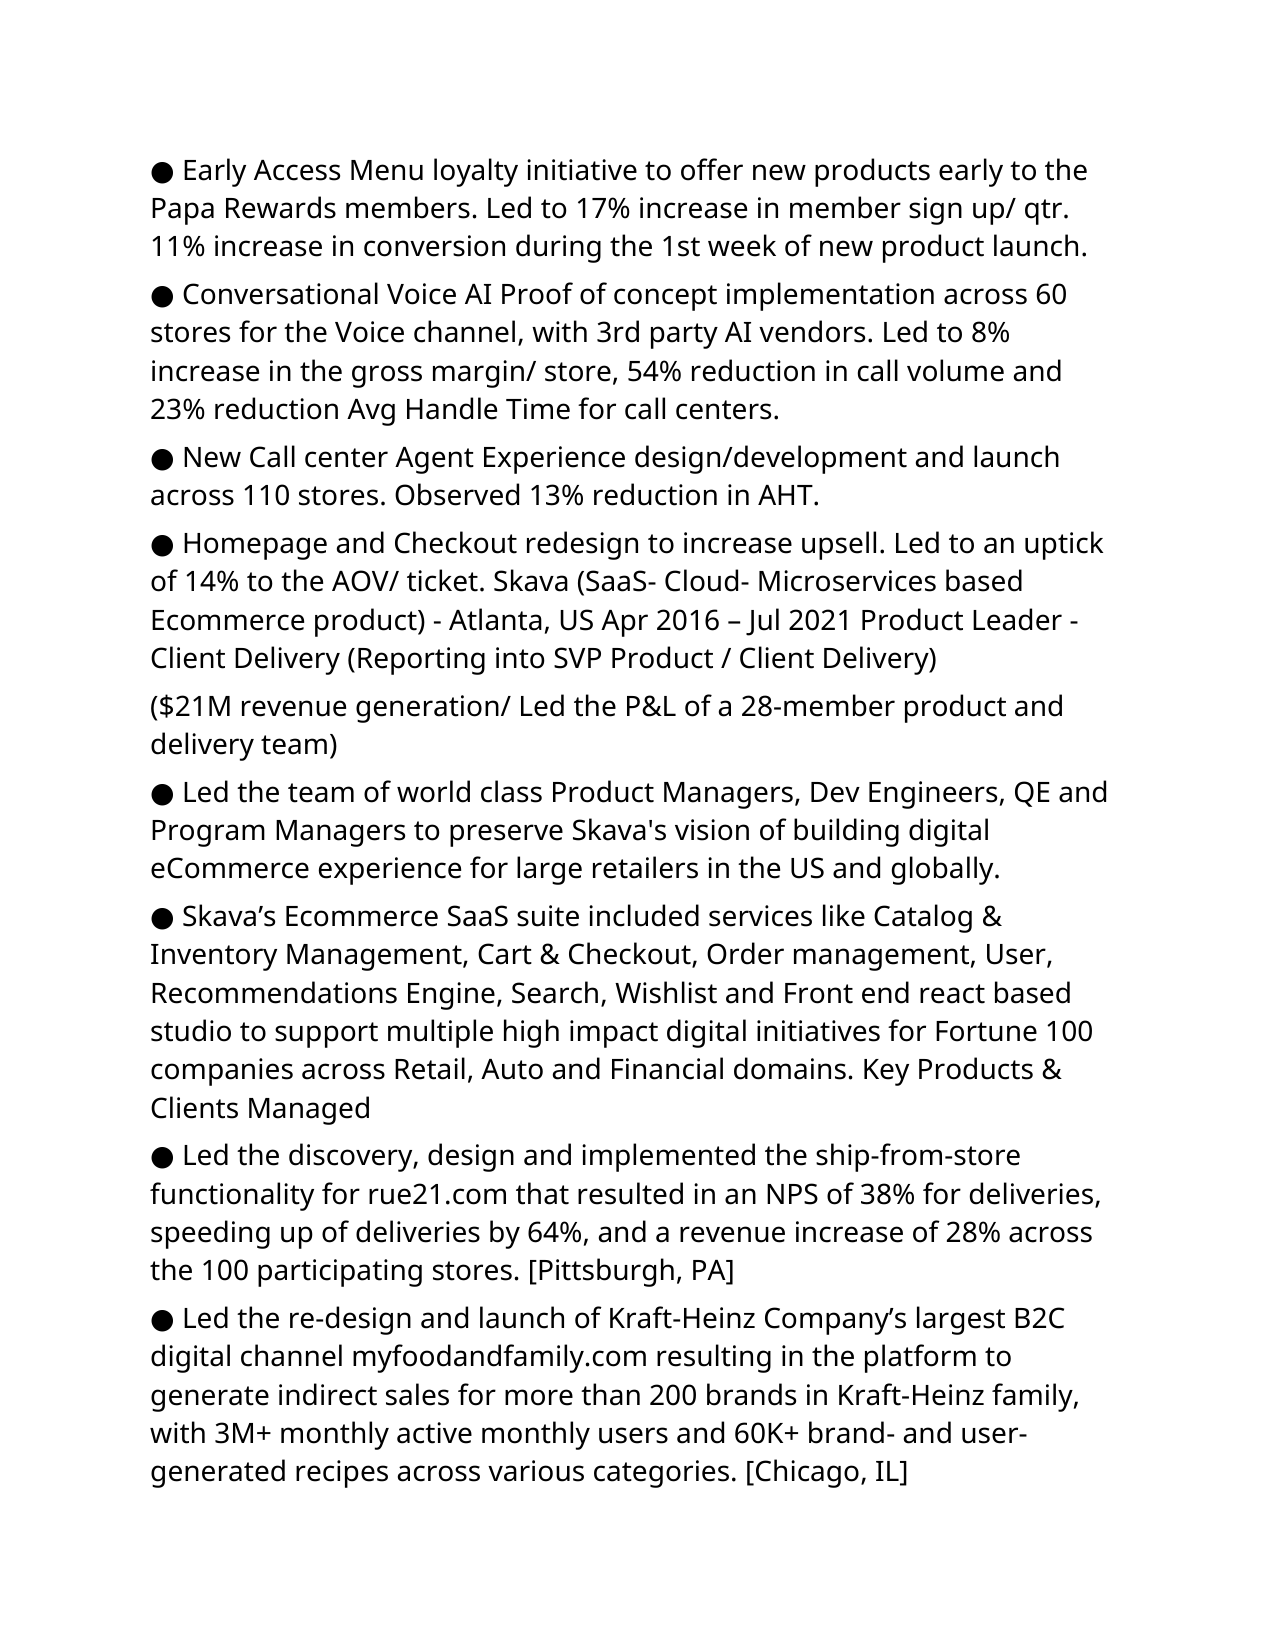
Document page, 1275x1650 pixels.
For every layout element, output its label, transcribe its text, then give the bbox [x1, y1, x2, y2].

text ● Led the discovery, design and implemented the ship-from-store functionality for rue21.com that resulted in an NPS of 38% for deliveries, speeding up of deliveries by 64%, and a revenue increase of 28% across the 100 participating stores. [Pittsburgh, PA] [150, 1136, 1125, 1289]
text ● Early Access Menu loyalty initiative to offer new products early to the Papa Rewards members. Led to 17% increase in member sign up/ qtr. 11% increase in conversion during the 1st week of new product launch. [150, 150, 1125, 265]
text ● New Call center Agent Experience design/development and launch across 110 stores. Observed 13% reduction in AHT. [150, 437, 1125, 514]
text ● Skava’s Ecommerce SaaS suite included services like Catalog & Inventory Management, Cart & Checkout, Order management, User, Recommendations Engine, Search, Wishlist and Front end react based studio to support multiple high impact digital initiatives for Fortune 100 companies across Retail, Auto and Financial domains. Key Products & Clients Managed [150, 896, 1125, 1126]
text ($21M revenue generation/ Led the P&L of a 28-member product and delivery team) [150, 686, 1125, 762]
text ● Conversational Voice AI Proof of concept implementation across 60 stores for the Voice channel, with 3rd party AI vendors. Led to 8% increase in the gross margin/ store, 54% reduction in call volume and 23% reduction Avg Handle Time for call centers. [150, 274, 1125, 428]
text ● Led the team of world class Product Managers, Dev Engineers, QE and Program Managers to preserve Skava's vision of building digital eCommerce experience for large retailers in the US and globally. [150, 772, 1125, 887]
text ● Led the re-design and launch of Kraft-Heinz Company’s largest B2C digital channel myfoodandfamily.com resulting in the platform to generate indirect sales for more than 200 brands in Kraft-Heinz family, with 3M+ monthly active monthly users and 60K+ brand- and user-generated recipes across various categories. [Chicago, IL] [150, 1298, 1125, 1490]
text ● Homepage and Checkout redesign to increase upsell. Led to an uptick of 14% to the AOV/ ticket. Skava (SaaS- Cloud- Microservices based Ecommerce product) - Atlanta, US Apr 2016 – Jul 2021 Product Leader - Client Delivery (Reporting into SVP Product / Client Delivery) [150, 523, 1125, 676]
